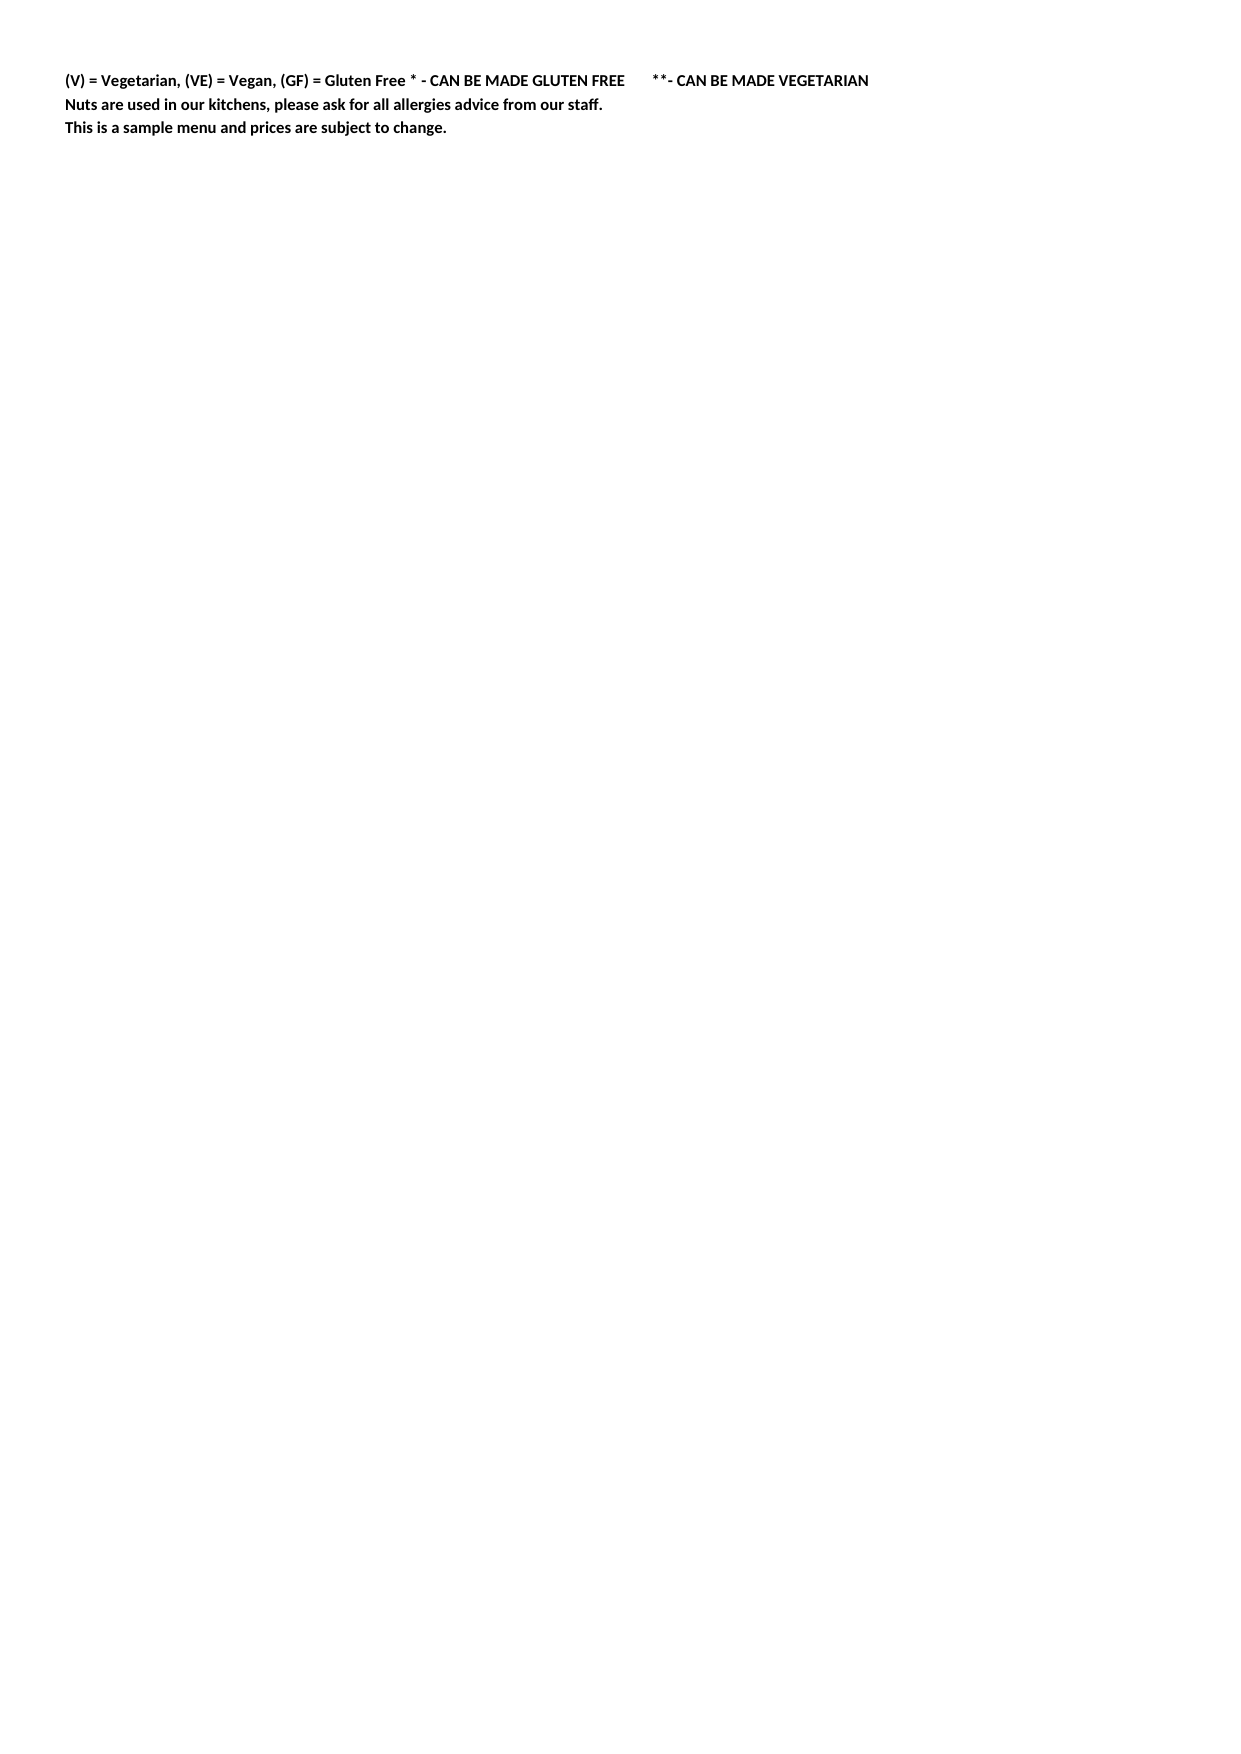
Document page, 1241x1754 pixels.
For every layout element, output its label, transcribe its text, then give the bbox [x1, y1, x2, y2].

text Nuts are used in our kitchens, please ask for all allergies advice from our staff. [65, 94, 1199, 114]
text (V) = Vegetarian, (VE) = Vegan, (GF) = Gluten Free * - CAN BE MADE GLUTEN FREE **- CAN BE MADE VEGETARIAN [65, 71, 1199, 91]
text This is a sample menu and prices are subject to change. [65, 117, 1199, 138]
